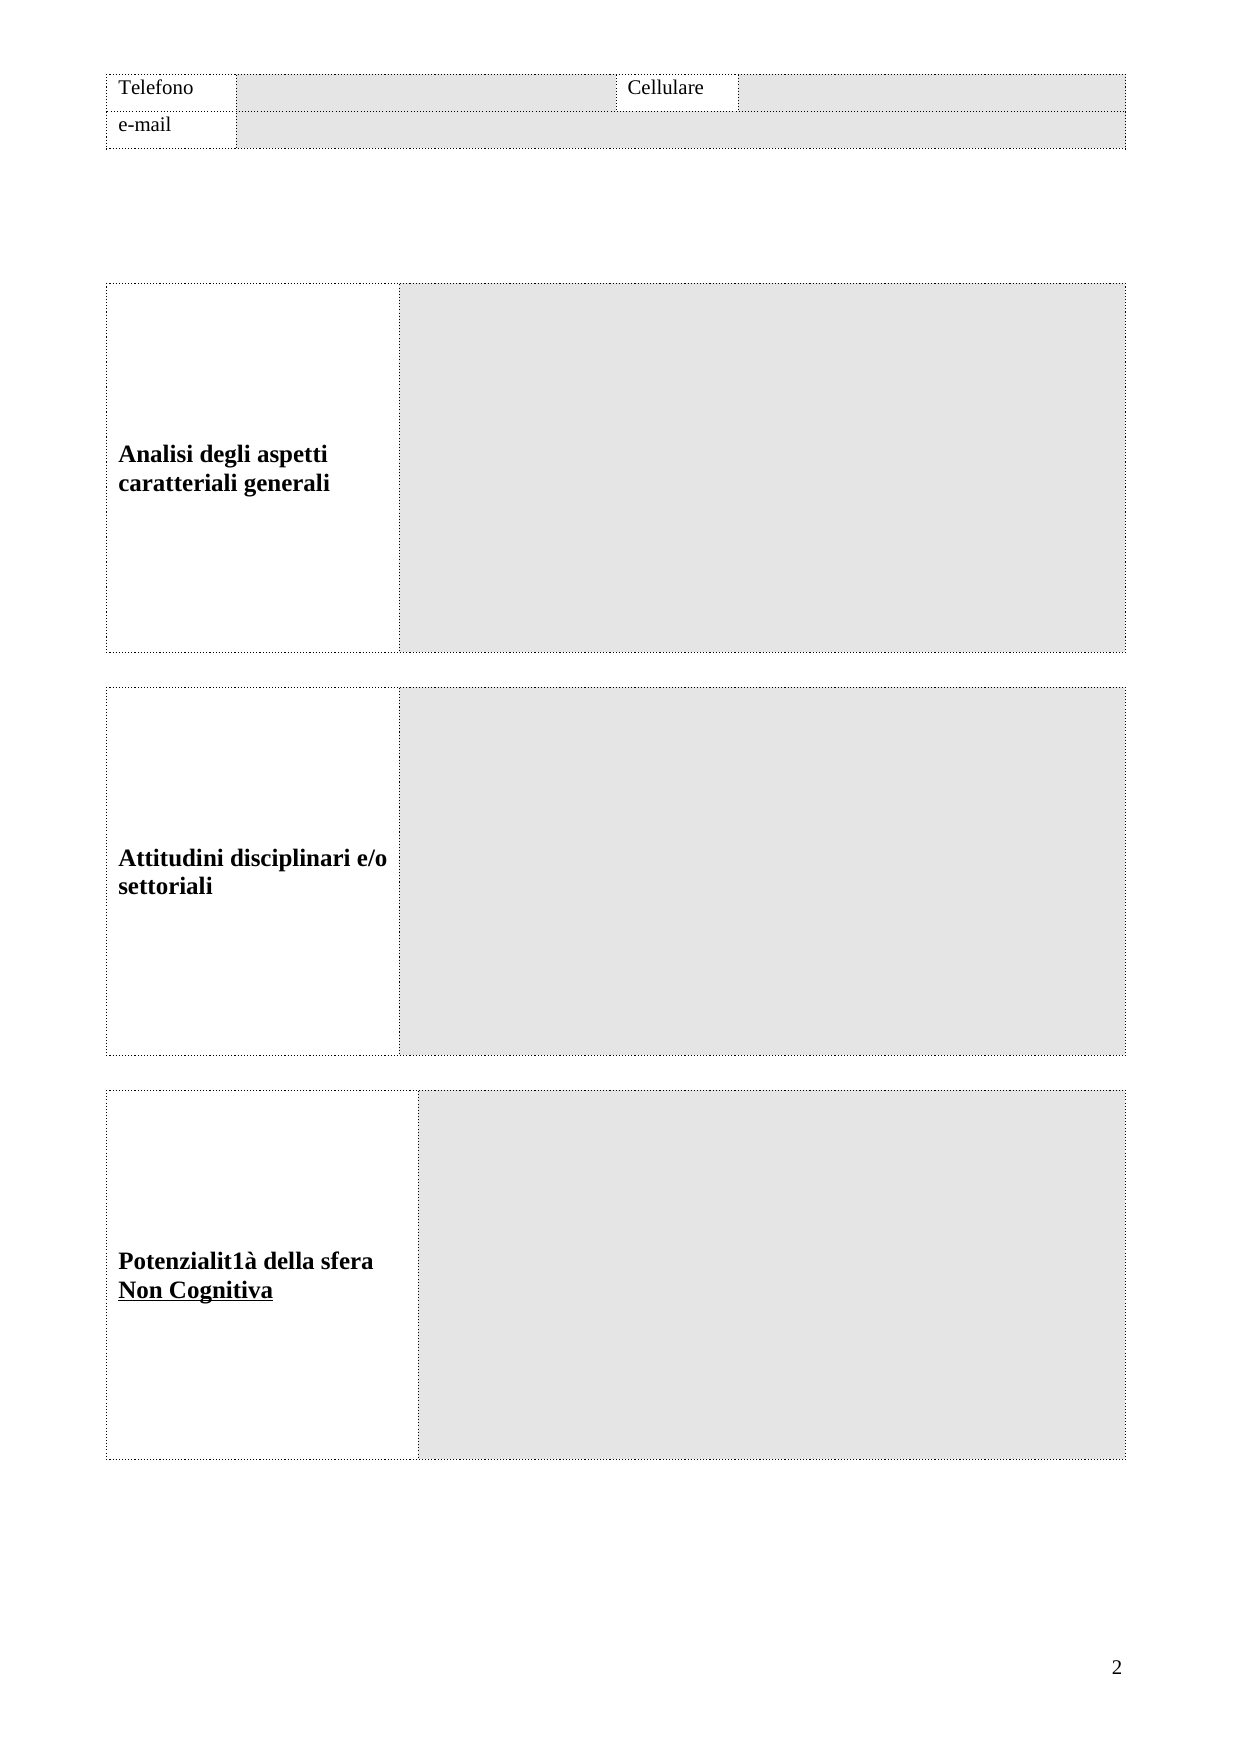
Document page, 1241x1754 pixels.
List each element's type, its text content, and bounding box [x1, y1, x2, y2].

table_cell e-mail [107, 111, 236, 148]
table_header [418, 1090, 1125, 1459]
table_header Attitudini disciplinari e/o settoriali [107, 687, 399, 1055]
table_header [399, 283, 1125, 652]
table_cell Cellulare [616, 74, 738, 111]
table_cell Telefono [107, 74, 236, 111]
table_header Potenzialit1à della sfera Non Cognitiva [107, 1090, 418, 1459]
table_cell [236, 111, 1126, 148]
table_header [399, 687, 1125, 1055]
table_cell [236, 74, 616, 111]
table_header Analisi degli aspetti caratteriali generali [107, 283, 399, 652]
table_cell [738, 74, 1126, 111]
